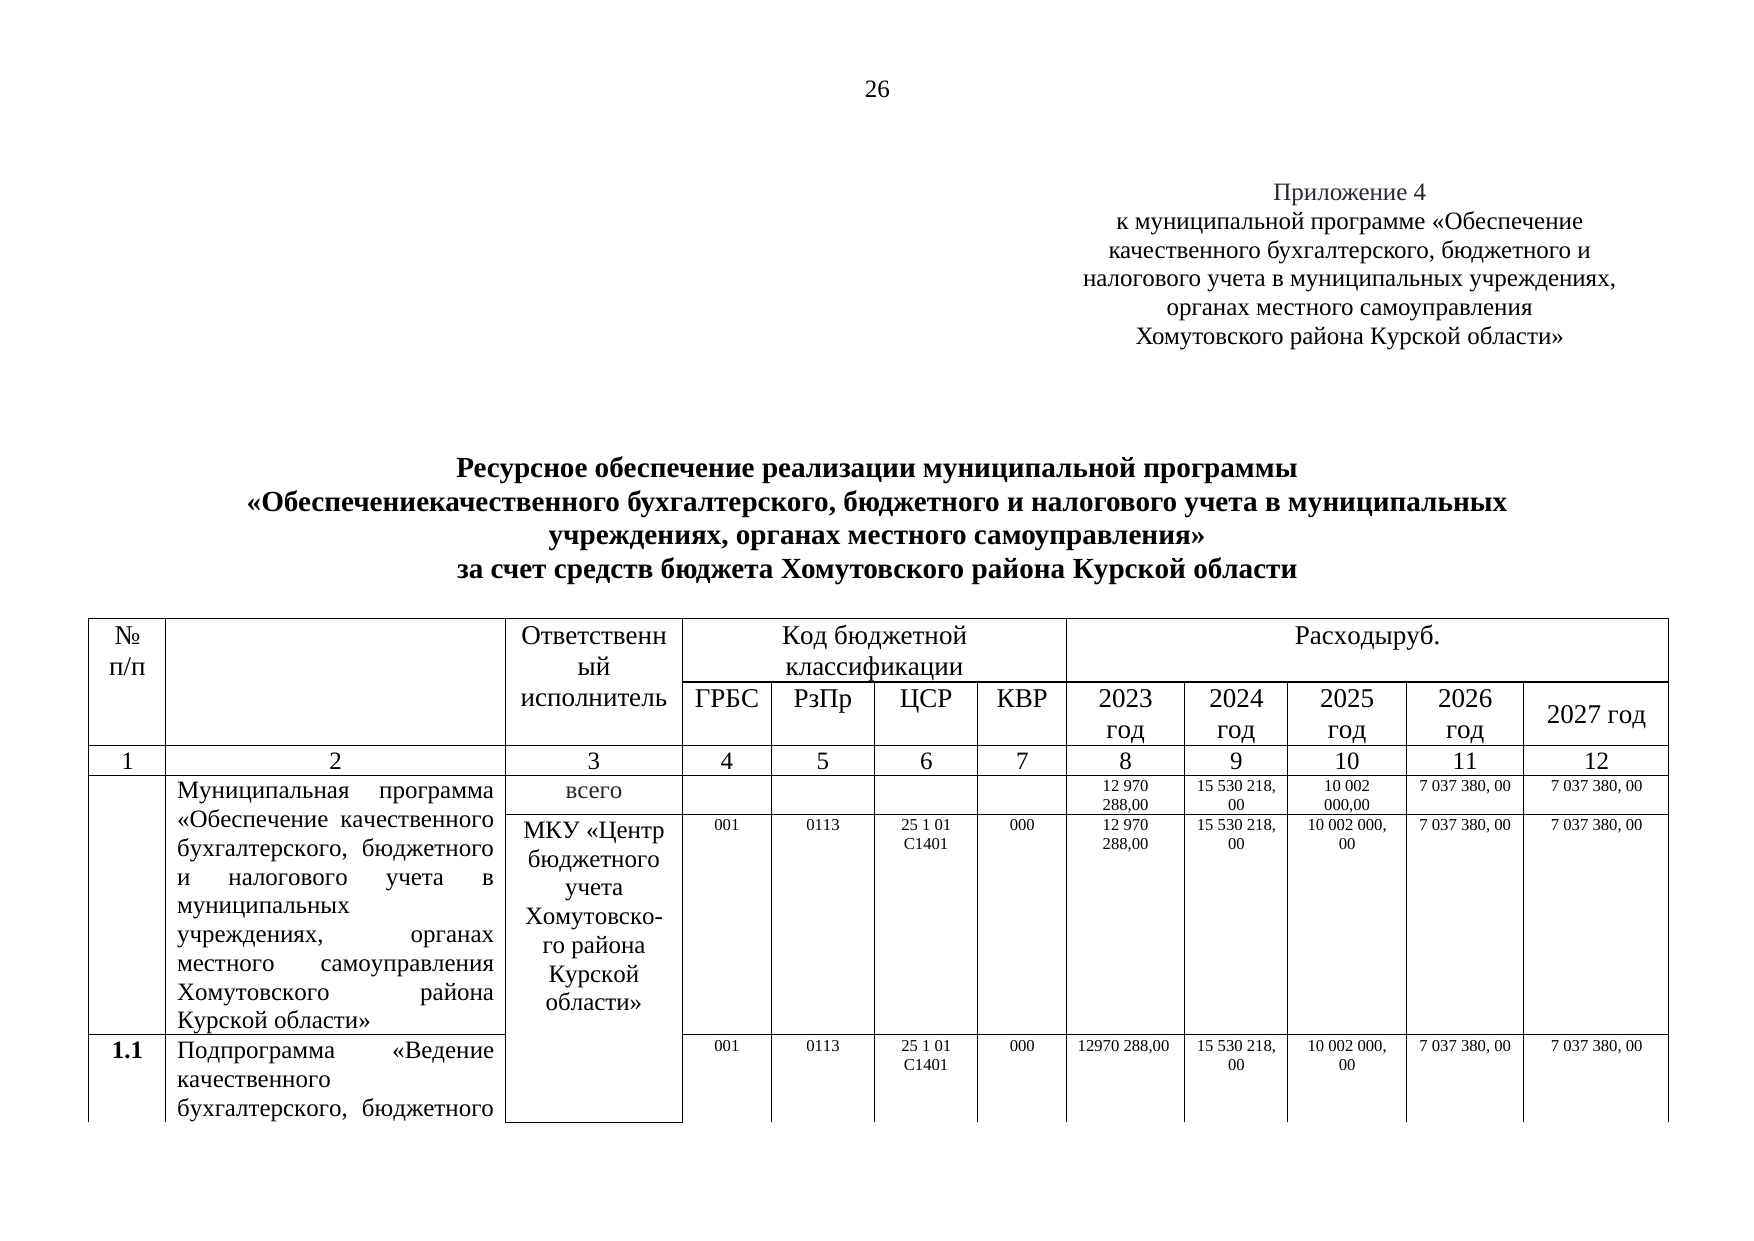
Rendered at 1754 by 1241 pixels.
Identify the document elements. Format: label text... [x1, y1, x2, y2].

table_cell 2025 год [1288, 683, 1406, 745]
table_header Ответственный исполнитель [506, 619, 682, 745]
table_cell 001 [683, 1035, 771, 1122]
table_cell 2024 год [1185, 683, 1287, 745]
table_header [166, 619, 505, 745]
text к муниципальной программе «Обеспечение [1034, 206, 1665, 235]
table_header Расходыруб. [1067, 619, 1668, 681]
text за счет средств бюджета Хомутовского района Курской области [89, 551, 1665, 584]
table_cell 10 002 000,00 [1288, 776, 1406, 814]
table_cell 4 [683, 746, 771, 774]
table_cell [875, 776, 977, 814]
table_cell 000 [978, 1035, 1066, 1122]
table_cell 15 530 218,00 [1185, 776, 1287, 814]
table_cell 12 970 288,00 [1067, 815, 1184, 1034]
table_cell 1.1 [89, 1035, 165, 1122]
text Ресурсное обеспечение реализации муниципальной программы [89, 450, 1665, 484]
table_cell 12 [1524, 746, 1668, 774]
text учреждениях, органах местного самоуправления» [89, 517, 1665, 551]
table_cell [978, 776, 1066, 814]
text «Обеспечениекачественного бухгалтерского, бюджетного и налогового учета в муниципальных [89, 484, 1665, 517]
table_cell 2023 год [1067, 683, 1184, 745]
text Приложение 4 [1034, 177, 1665, 206]
table_cell 000 [978, 815, 1066, 1034]
table_cell 25 1 01 С1401 [875, 1035, 977, 1122]
table_cell Муниципальная программа «Обеспечение качественного бухгалтерского, бюджетного и налогового учета в муниципальных учреждениях, органах местного самоуправления Хомутовского района Курской области» [166, 776, 505, 1034]
table_cell 2 [166, 746, 505, 774]
table_header № п/п [89, 619, 165, 745]
table_cell 7 037 380, 00 [1524, 815, 1668, 1034]
text налогового учета в муниципальных учреждениях, органах местного самоуправления [1034, 263, 1665, 321]
table_cell 12 970 288,00 [1067, 776, 1184, 814]
table_cell 15 530 218,00 [1185, 1035, 1287, 1122]
table_cell 25 1 01 С1401 [875, 815, 977, 1034]
table_cell [772, 776, 874, 814]
table_cell 10 [1288, 746, 1406, 774]
text качественного бухгалтерского, бюджетного и [1034, 235, 1665, 263]
table_cell [89, 776, 165, 1034]
table_cell 12970 288,00 [1067, 1035, 1184, 1122]
table_cell 7 037 380, 00 [1407, 815, 1523, 1034]
table_cell 6 [875, 746, 977, 774]
table_header Код бюджетной классификации [683, 619, 1066, 681]
table_cell 3 [506, 746, 682, 774]
table_cell 7 037 380, 00 [1524, 776, 1668, 814]
table_cell ЦСР [875, 683, 977, 745]
table_cell 1 [89, 746, 165, 774]
table_cell 5 [772, 746, 874, 774]
table_cell ГРБС [683, 683, 771, 745]
table_cell 2027 год [1524, 683, 1668, 745]
table_cell 10 002 000, 00 [1288, 815, 1406, 1034]
table_cell 7 037 380, 00 [1407, 776, 1523, 814]
table_cell 7 037 380, 00 [1407, 1035, 1523, 1122]
table_cell 8 [1067, 746, 1184, 774]
table_cell КВР [978, 683, 1066, 745]
table_cell 0113 [772, 1035, 874, 1122]
table_cell 2026 год [1407, 683, 1523, 745]
table_cell 7 [978, 746, 1066, 774]
text Хомутовского района Курской области» [1034, 321, 1665, 350]
table_cell 15 530 218,00 [1185, 815, 1287, 1034]
table_cell 001 [683, 815, 771, 1034]
table_cell всего [506, 776, 682, 814]
table_cell 9 [1185, 746, 1287, 774]
table_cell 7 037 380, 00 [1524, 1035, 1668, 1122]
table_cell [683, 776, 771, 814]
table_cell 11 [1407, 746, 1523, 774]
table_cell МКУ «Центр бюджетного учета Хомутовско-го района Курской области» [506, 815, 682, 1122]
table_cell 0113 [772, 815, 874, 1034]
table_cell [166, 1035, 505, 1122]
table_cell РзПр [772, 683, 874, 745]
table_cell 10 002 000, 00 [1288, 1035, 1406, 1122]
